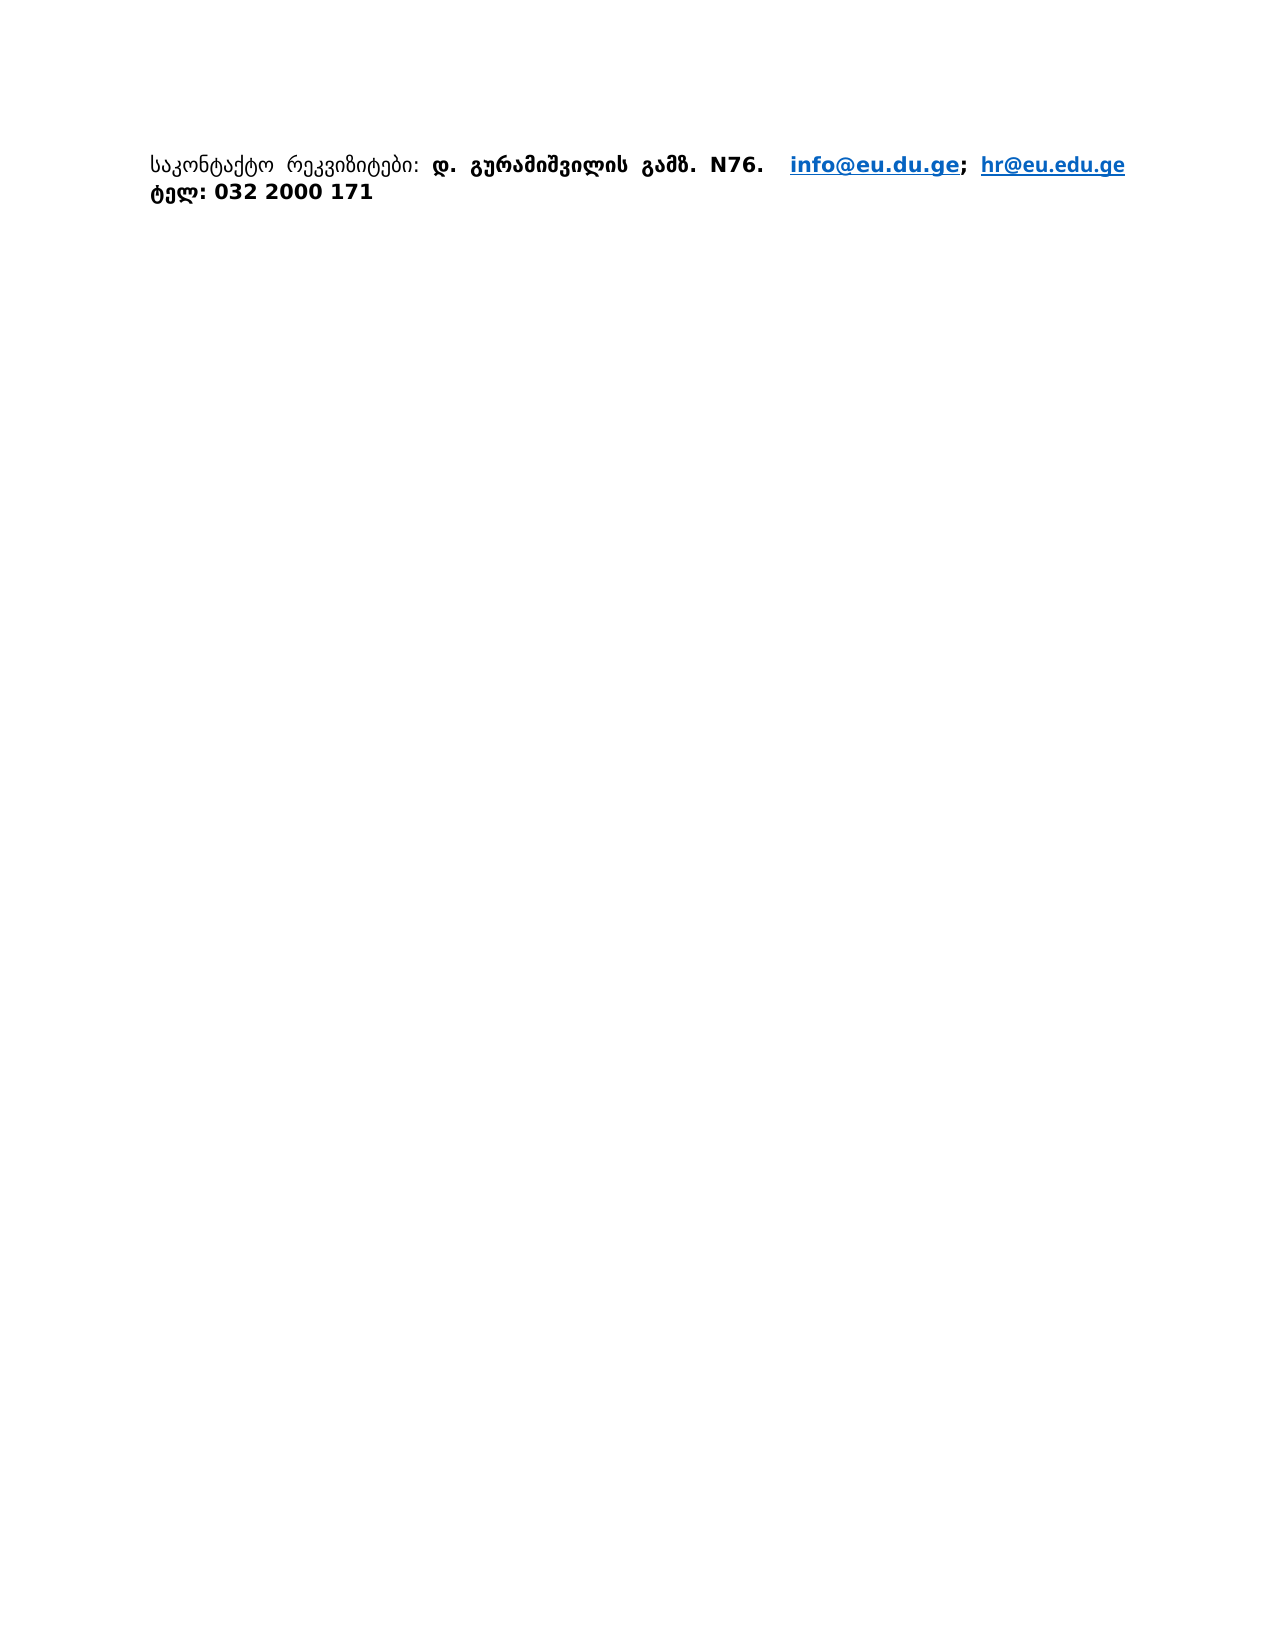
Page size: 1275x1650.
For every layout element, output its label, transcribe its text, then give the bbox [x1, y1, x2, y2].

text საკონტაქტო რეკვიზიტები: დ. გურამიშვილის გამზ. N76. info@eu.du.ge; hr@eu.edu.ge ტელ: 032 2000 171 [150, 150, 1125, 204]
